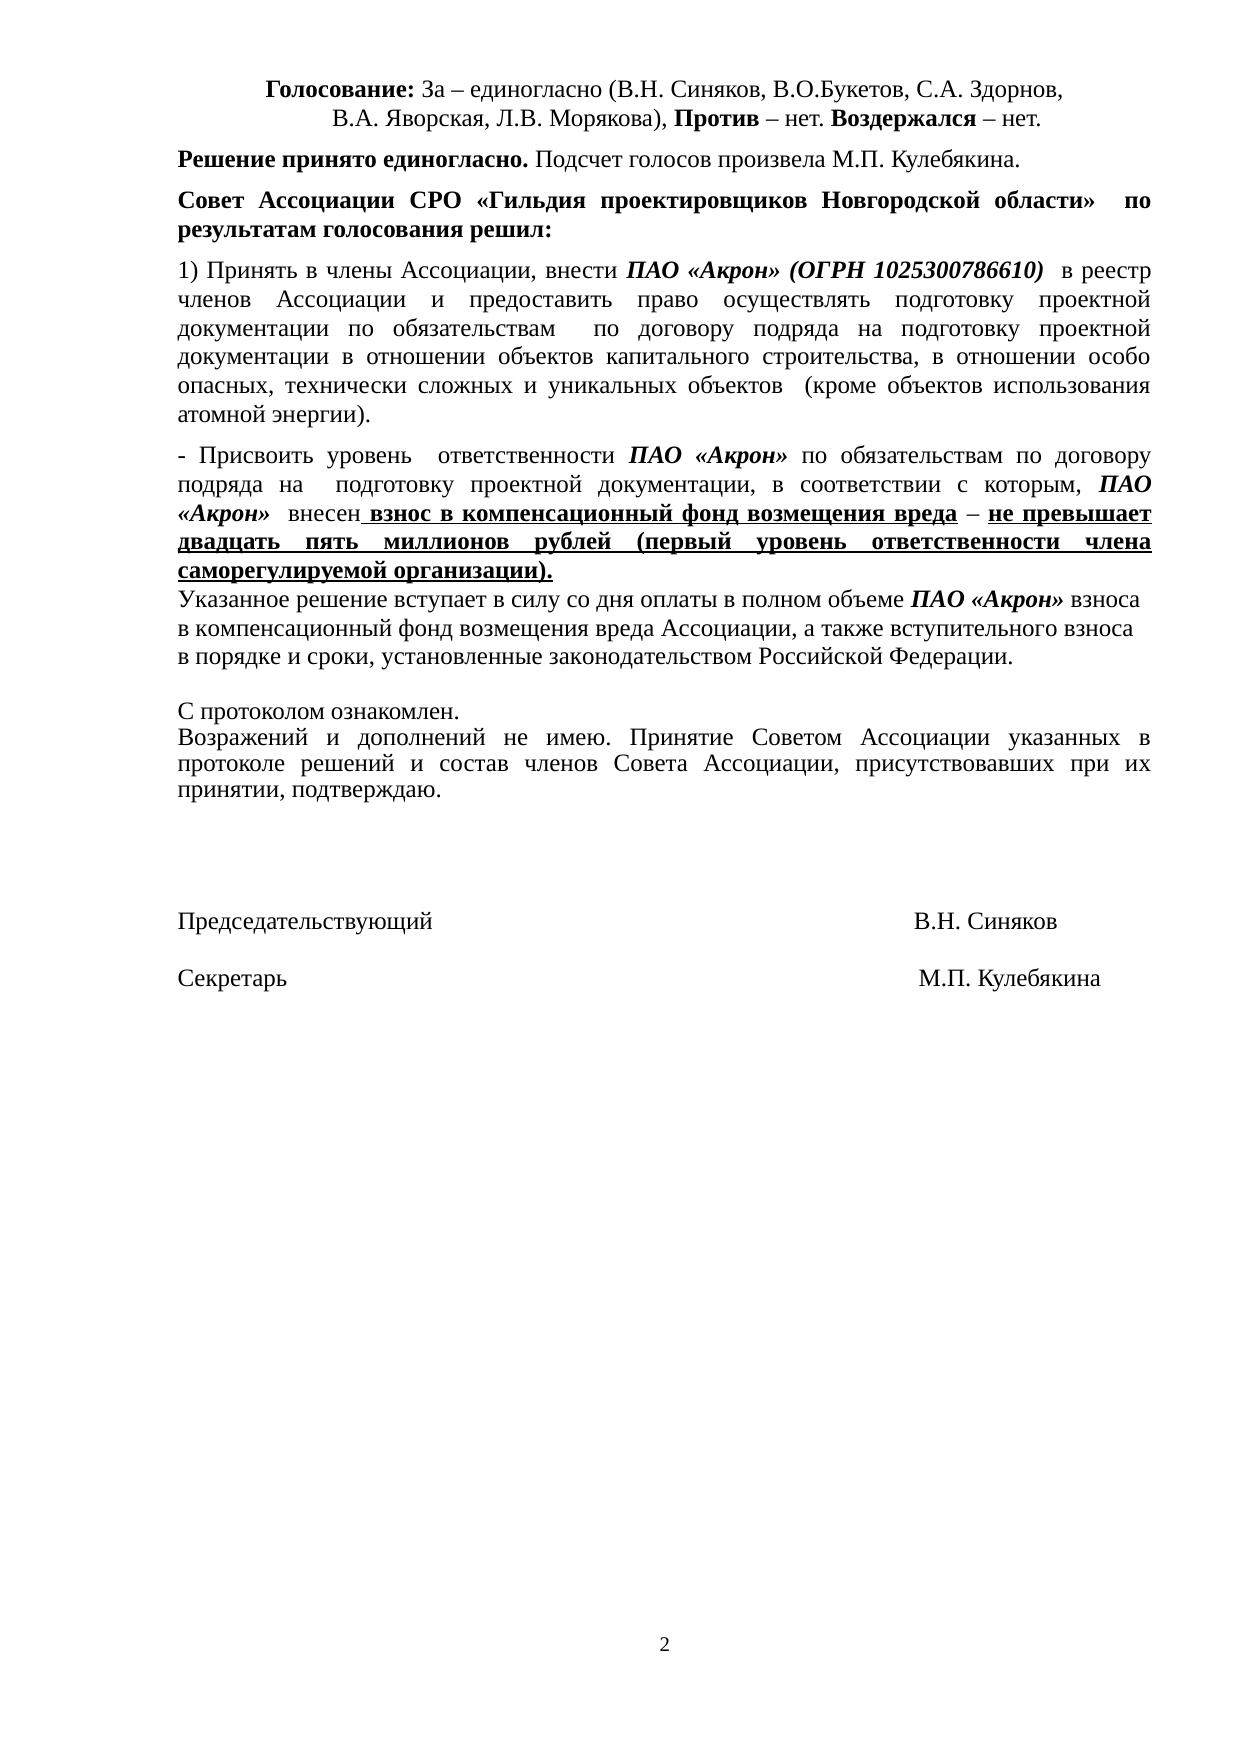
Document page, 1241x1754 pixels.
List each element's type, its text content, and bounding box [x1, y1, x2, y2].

text Секретарь М.П. Кулебякина [177, 963, 1152, 992]
text 1) Принять в члены Ассоциации, внести ПАО «Акрон» (ОГРН 1025300786610) в реестр членов Ассоциации и предоставить право осуществлять подготовку проектной документации по обязательствам по договору подряда на подготовку проектной документации в отношении объектов капитального строительства, в отношении особо опасных, технически сложных и уникальных объектов (кроме объектов использования атомной энергии). [177, 255, 1152, 428]
text Голосование: За – единогласно (В.Н. Синяков, В.О.Букетов, С.А. Здорнов, [177, 74, 1152, 103]
text С протоколом ознакомлен. [177, 699, 1152, 725]
text Возражений и дополнений не имею. Принятие Советом Ассоциации указанных в протоколе решений и состав членов Совета Ассоциации, присутствовавших при их принятии, подтверждаю. [177, 725, 1152, 802]
text Совет Ассоциации СРО «Гильдия проектировщиков Новгородской области» по результатам голосования решил: [177, 185, 1152, 243]
text Решение принято единогласно. Подсчет голосов произвела М.П. Кулебякина. [177, 144, 1152, 173]
text Председательствующий В.Н. Синяков [177, 906, 1152, 934]
text В.А. Яворская, Л.В. Морякова), Против – нет. Воздержался – нет. [222, 103, 1152, 131]
text - Присвоить уровень ответственности ПАО «Акрон» по обязательствам по договору подряда на подготовку проектной документации, в соответствии с которым, ПАО «Акрон» внесен взнос в компенсационный фонд возмещения вреда – не превышает двадцать пять миллионов рублей (первый уровень ответственности члена саморегулируемой организации). [177, 440, 1152, 551]
text Указанное решение вступает в силу со дня оплаты в полном объеме ПАО «Акрон» взноса в компенсационный фонд возмещения вреда Ассоциации, а также вступительного взноса в порядке и сроки, установленные законодательством Российской Федерации. [177, 584, 1152, 670]
text - Присвоить уровень ответственности ПАО «Акрон» по обязательствам по договору подряда на подготовку проектной документации, в соответствии с которым, ПАО «Акрон» внесен взнос в компенсационный фонд возмещения вреда – не превышает двадцать пять миллионов рублей (первый уровень ответственности члена саморегулируемой организации). [177, 553, 1152, 584]
